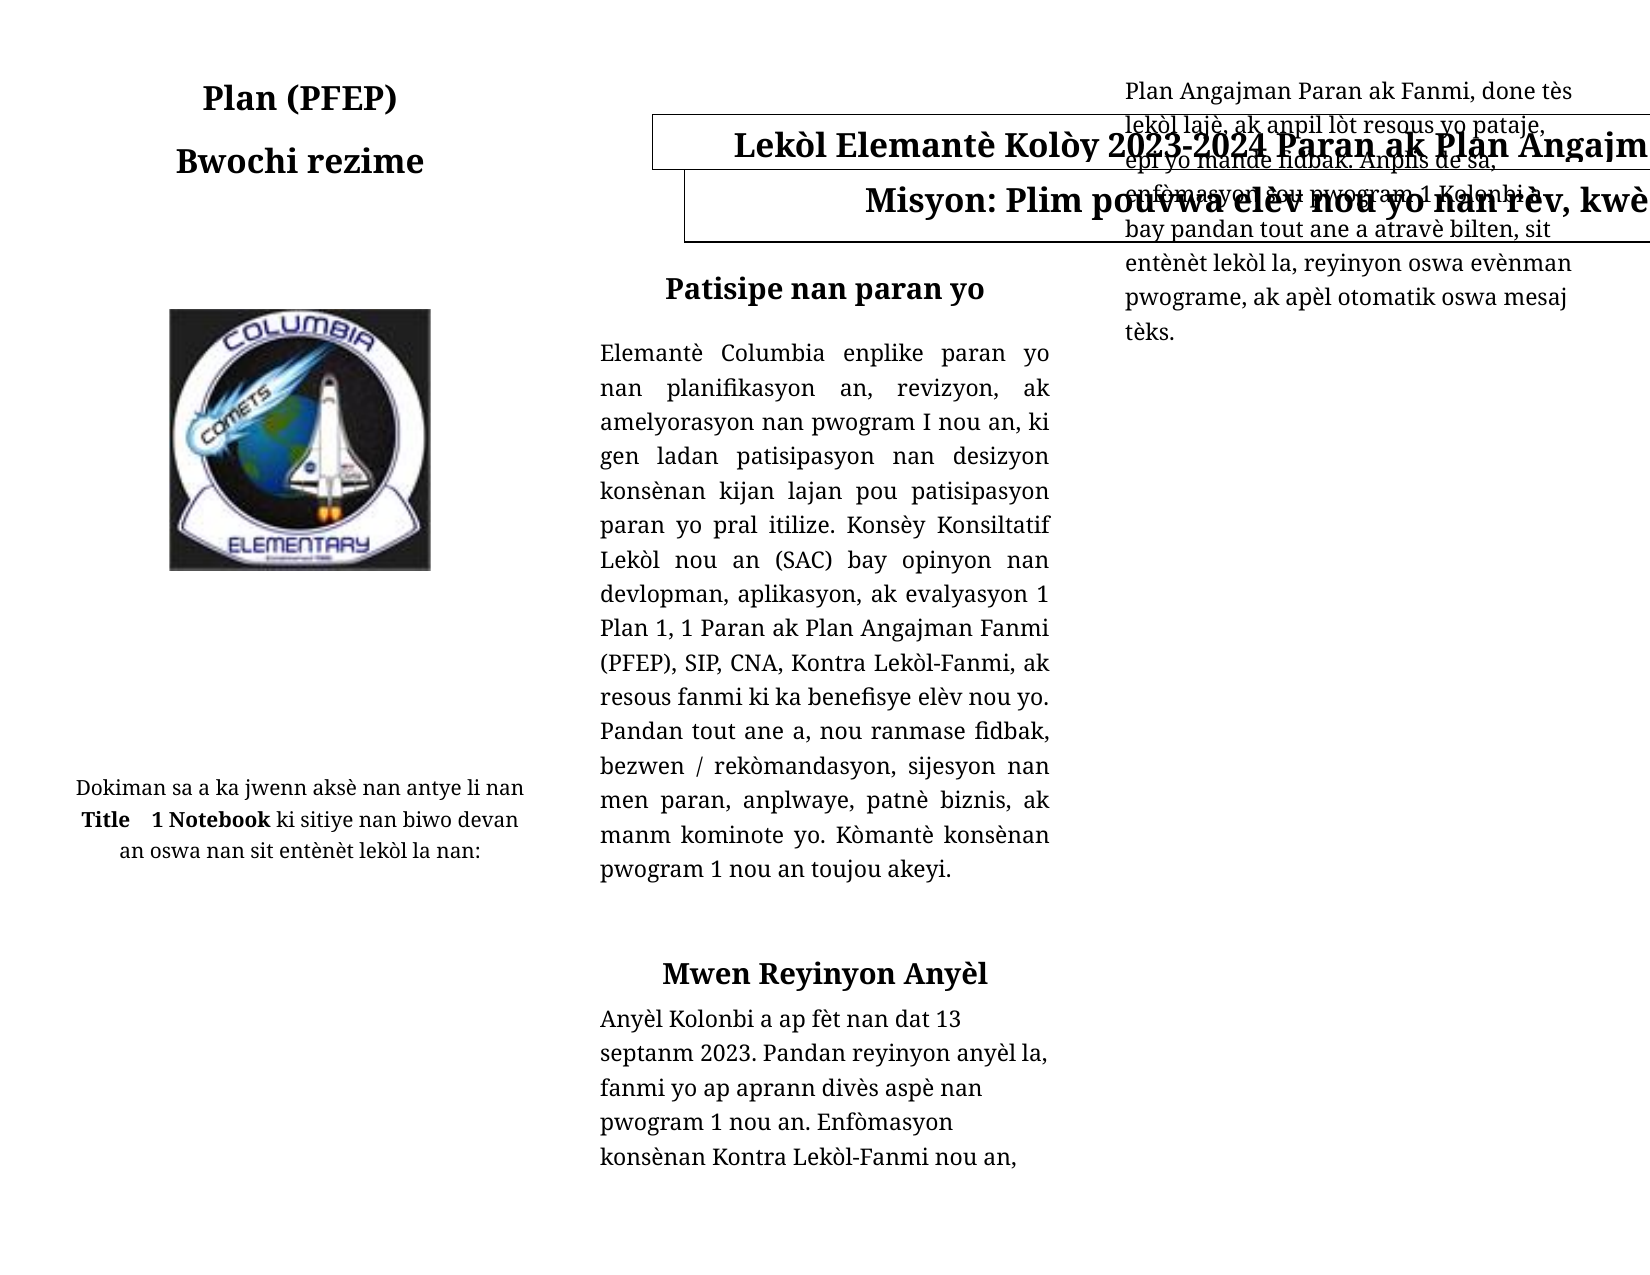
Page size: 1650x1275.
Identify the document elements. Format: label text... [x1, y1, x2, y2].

text Anyèl Kolonbi a ap fèt nan dat 13 septanm 2023. Pandan reyinyon anyèl la, fanmi yo ap aprann divès aspè nan pwogram 1 nou an. Enfòmasyon konsènan Kontra Lekòl-Fanmi nou an, Plan Angajman Paran ak Fanmi, done tès lekòl lajè, ak anpil lòt resous yo pataje, epi yo mande fidbak. Anplis de sa, enfòmasyon sou pwogram 1 Kolonbi a bay pandan tout ane a atravè bilten, sit entènèt lekòl la, reyinyon oswa evènman pwograme, ak apèl otomatik oswa mesaj tèks. [1125, 170, 1575, 241]
text Anyèl Kolonbi a ap fèt nan dat 13 septanm 2023. Pandan reyinyon anyèl la, fanmi yo ap aprann divès aspè nan pwogram 1 nou an. Enfòmasyon konsènan Kontra Lekòl-Fanmi nou an, Plan Angajman Paran ak Fanmi, done tès lekòl lajè, ak anpil lòt resous yo pataje, epi yo mande fidbak. Anplis de sa, enfòmasyon sou pwogram 1 Kolonbi a bay pandan tout ane a atravè bilten, sit entènèt lekòl la, reyinyon oswa evènman pwograme, ak apèl otomatik oswa mesaj tèks. [600, 1003, 1050, 1172]
text Plan (PFEP) [75, 75, 525, 120]
text Bwochi rezime [75, 137, 525, 183]
text Anyèl Kolonbi a ap fèt nan dat 13 septanm 2023. Pandan reyinyon anyèl la, fanmi yo ap aprann divès aspè nan pwogram 1 nou an. Enfòmasyon konsènan Kontra Lekòl-Fanmi nou an, Plan Angajman Paran ak Fanmi, done tès lekòl lajè, ak anpil lòt resous yo pataje, epi yo mande fidbak. Anplis de sa, enfòmasyon sou pwogram 1 Kolonbi a bay pandan tout ane a atravè bilten, sit entènèt lekòl la, reyinyon oswa evènman pwograme, ak apèl otomatik oswa mesaj tèks. [1125, 243, 1575, 347]
picture [169, 309, 431, 571]
text Dokiman sa a ka jwenn aksè nan antye li nan Title 1 Notebook ki sitiye nan biwo devan an oswa nan sit entènèt lekòl la nan: [75, 773, 525, 864]
subtitle Mwen Reyinyon Anyèl [600, 953, 1050, 993]
subtitle Elemantè Columbia enplike paran yo nan planifikasyon an, revizyon, ak amelyorasyon nan pwogram I nou an, ki gen ladan patisipasyon nan desizyon konsènan kijan lajan pou patisipasyon paran yo pral itilize. Konsèy Konsiltatif Lekòl nou an (SAC) bay opinyon nan devlopman, aplikasyon, ak evalyasyon 1 Plan 1, 1 Paran ak Plan Angajman Fanmi (PFEP), SIP, CNA, Kontra Lekòl-Fanmi, ak resous fanmi ki ka benefisye elèv nou yo. Pandan tout ane a, nou ranmase fidbak, bezwen / rekòmandasyon, sijesyon nan men paran, anplwaye, patnè biznis, ak manm kominote yo. Kòmantè konsènan pwogram 1 nou an toujou akeyi. [600, 337, 1050, 884]
subtitle Patisipe nan paran yo [600, 269, 1050, 308]
